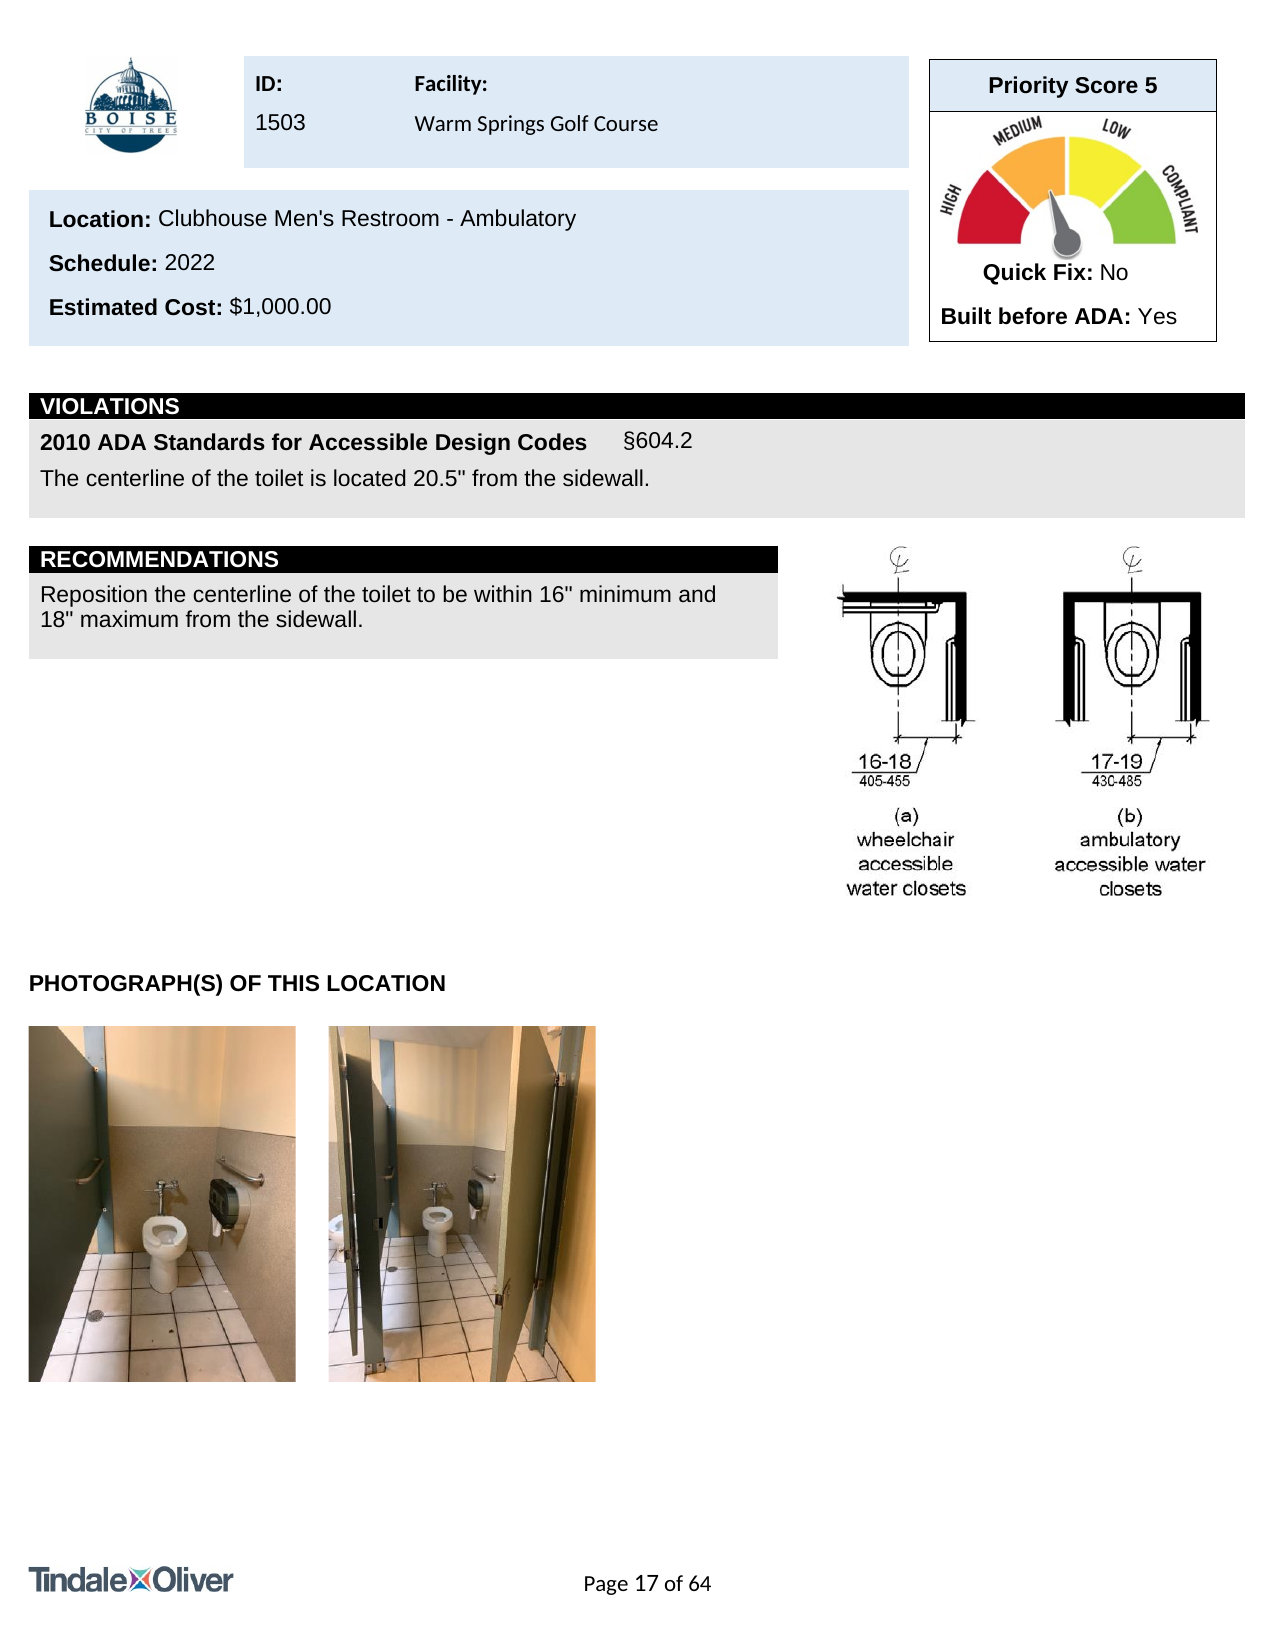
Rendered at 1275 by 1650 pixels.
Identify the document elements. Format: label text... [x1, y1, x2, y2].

table_header ID: 1503 [244, 56, 403, 168]
table_header [29, 56, 243, 168]
picture [28, 1566, 234, 1592]
table_cell Reposition the centerline of the toilet to be within 16" minimum and 18" maximum from the sidewall. [29, 573, 778, 659]
table_cell Quick Fix: No Built before ADA: Yes [930, 112, 1216, 341]
picture [938, 112, 1202, 260]
picture [84, 56, 178, 154]
table_header Priority Score 5 [930, 60, 1216, 111]
picture [328, 1026, 596, 1382]
picture [830, 546, 1210, 896]
table_header VIOLATIONS [29, 393, 1245, 419]
table_header Location: Clubhouse Men's Restroom - Ambulatory Schedule: 2022 Estimated Cost: $1,000.00 [29, 190, 909, 346]
subtitle PHOTOGRAPH(S) OF THIS LOCATION [28, 970, 1246, 997]
picture [28, 1026, 296, 1382]
table_header RECOMMENDATIONS [29, 546, 778, 573]
table_header Facility: Warm Springs Golf Course [403, 56, 909, 168]
table_cell 2010 ADA Standards for Accessible Design Codes §604.2 The centerline of the toilet is located 20.5" from the sidewall. [29, 420, 1245, 518]
